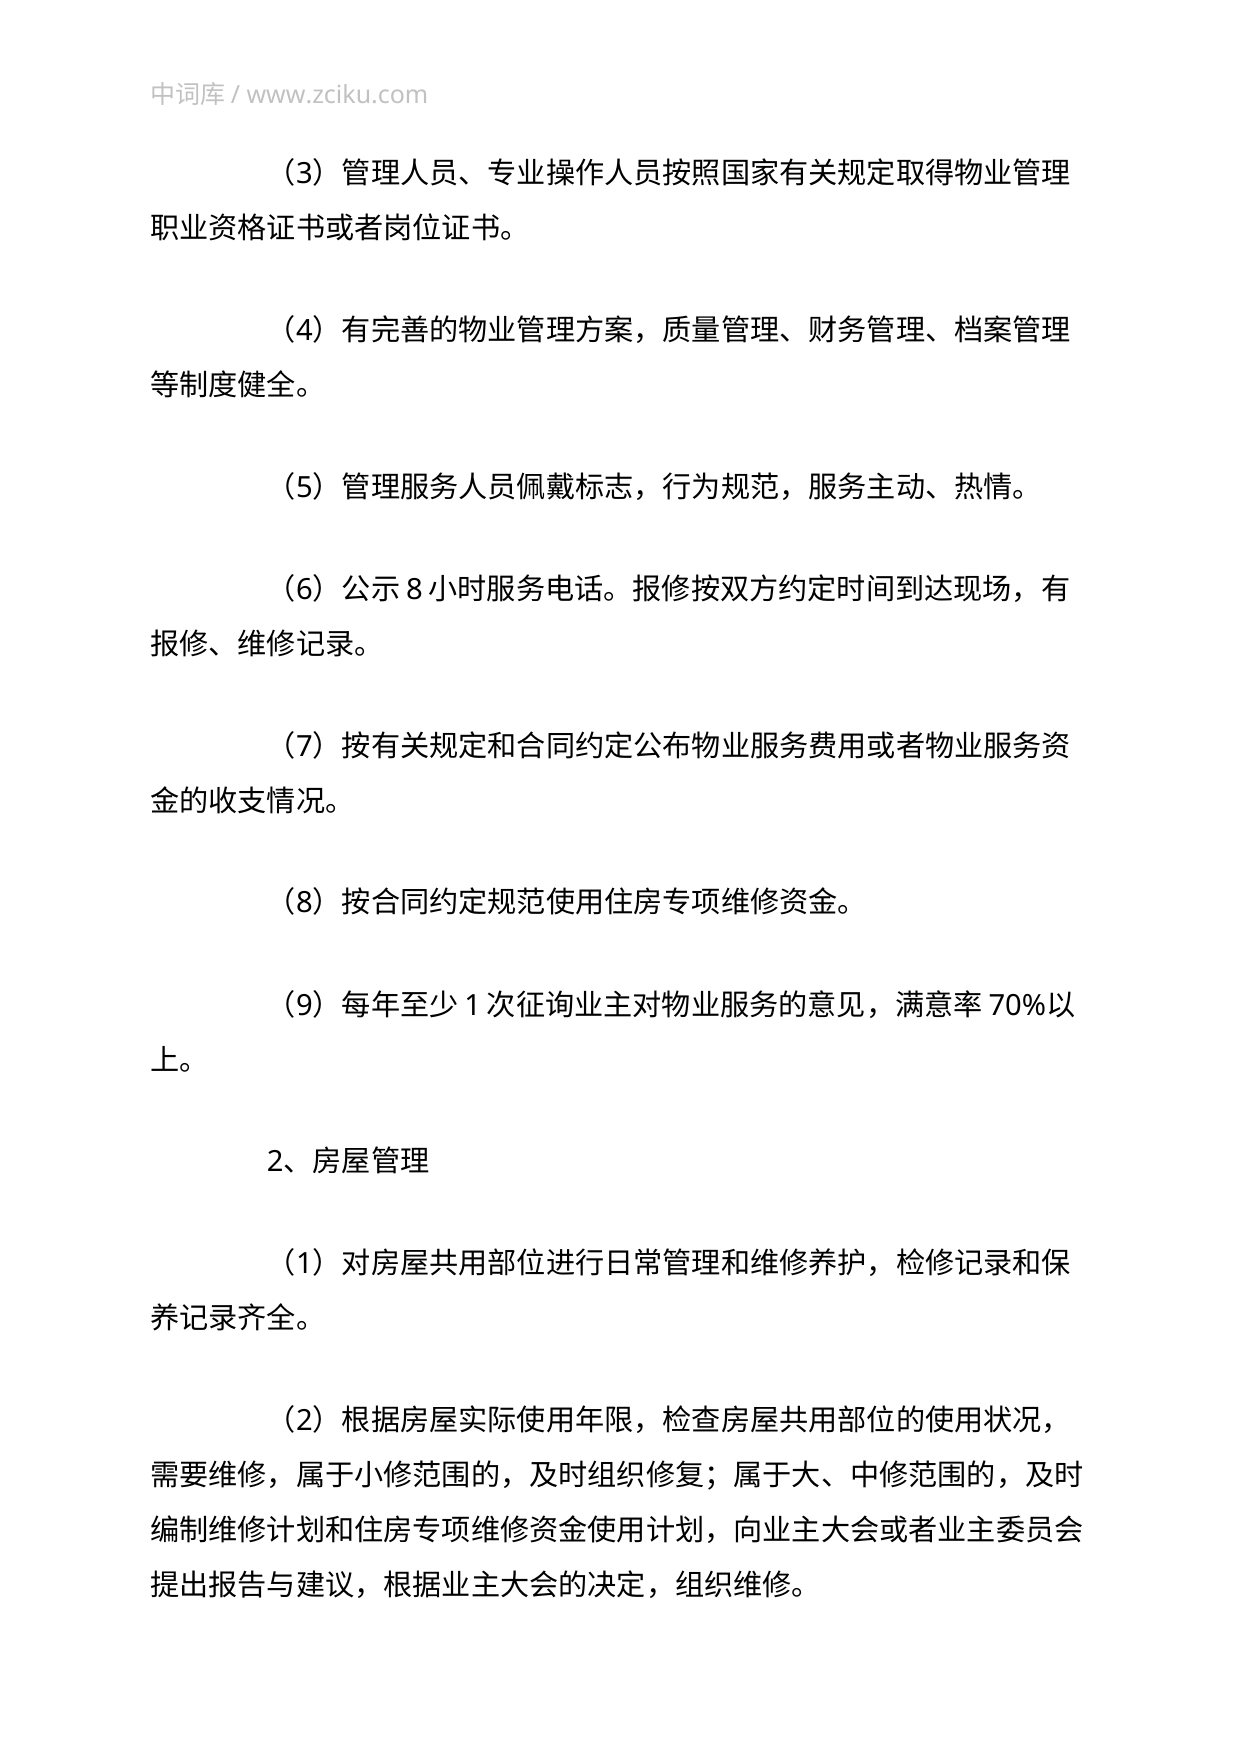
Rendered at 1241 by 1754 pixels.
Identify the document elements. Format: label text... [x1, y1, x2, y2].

text （3）管理人员、专业操作人员按照国家有关规定取得物业管理职业资格证书或者岗位证书。 [150, 150, 1090, 247]
text （7）按有关规定和合同约定公布物业服务费用或者物业服务资金的收支情况。 [150, 722, 1090, 819]
text （2）根据房屋实际使用年限，检查房屋共用部位的使用状况，需要维修，属于小修范围的，及时组织修复；属于大、中修范围的，及时编制维修计划和住房专项维修资金使用计划，向业主大会或者业主委员会提出报告与建议，根据业主大会的决定，组织维修。 [150, 1397, 1090, 1604]
text （5）管理服务人员佩戴标志，行为规范，服务主动、热情。 [150, 463, 1090, 506]
text （8）按合同约定规范使用住房专项维修资金。 [150, 879, 1090, 921]
text 2、房屋管理 [150, 1138, 1090, 1180]
text （1）对房屋共用部位进行日常管理和维修养护，检修记录和保养记录齐全。 [150, 1240, 1090, 1337]
text （6）公示8小时服务电话。报修按双方约定时间到达现场，有报修、维修记录。 [150, 566, 1090, 663]
text （9）每年至少1次征询业主对物业服务的意见，满意率70%以上。 [150, 981, 1090, 1078]
text （4）有完善的物业管理方案，质量管理、财务管理、档案管理等制度健全。 [150, 307, 1090, 404]
